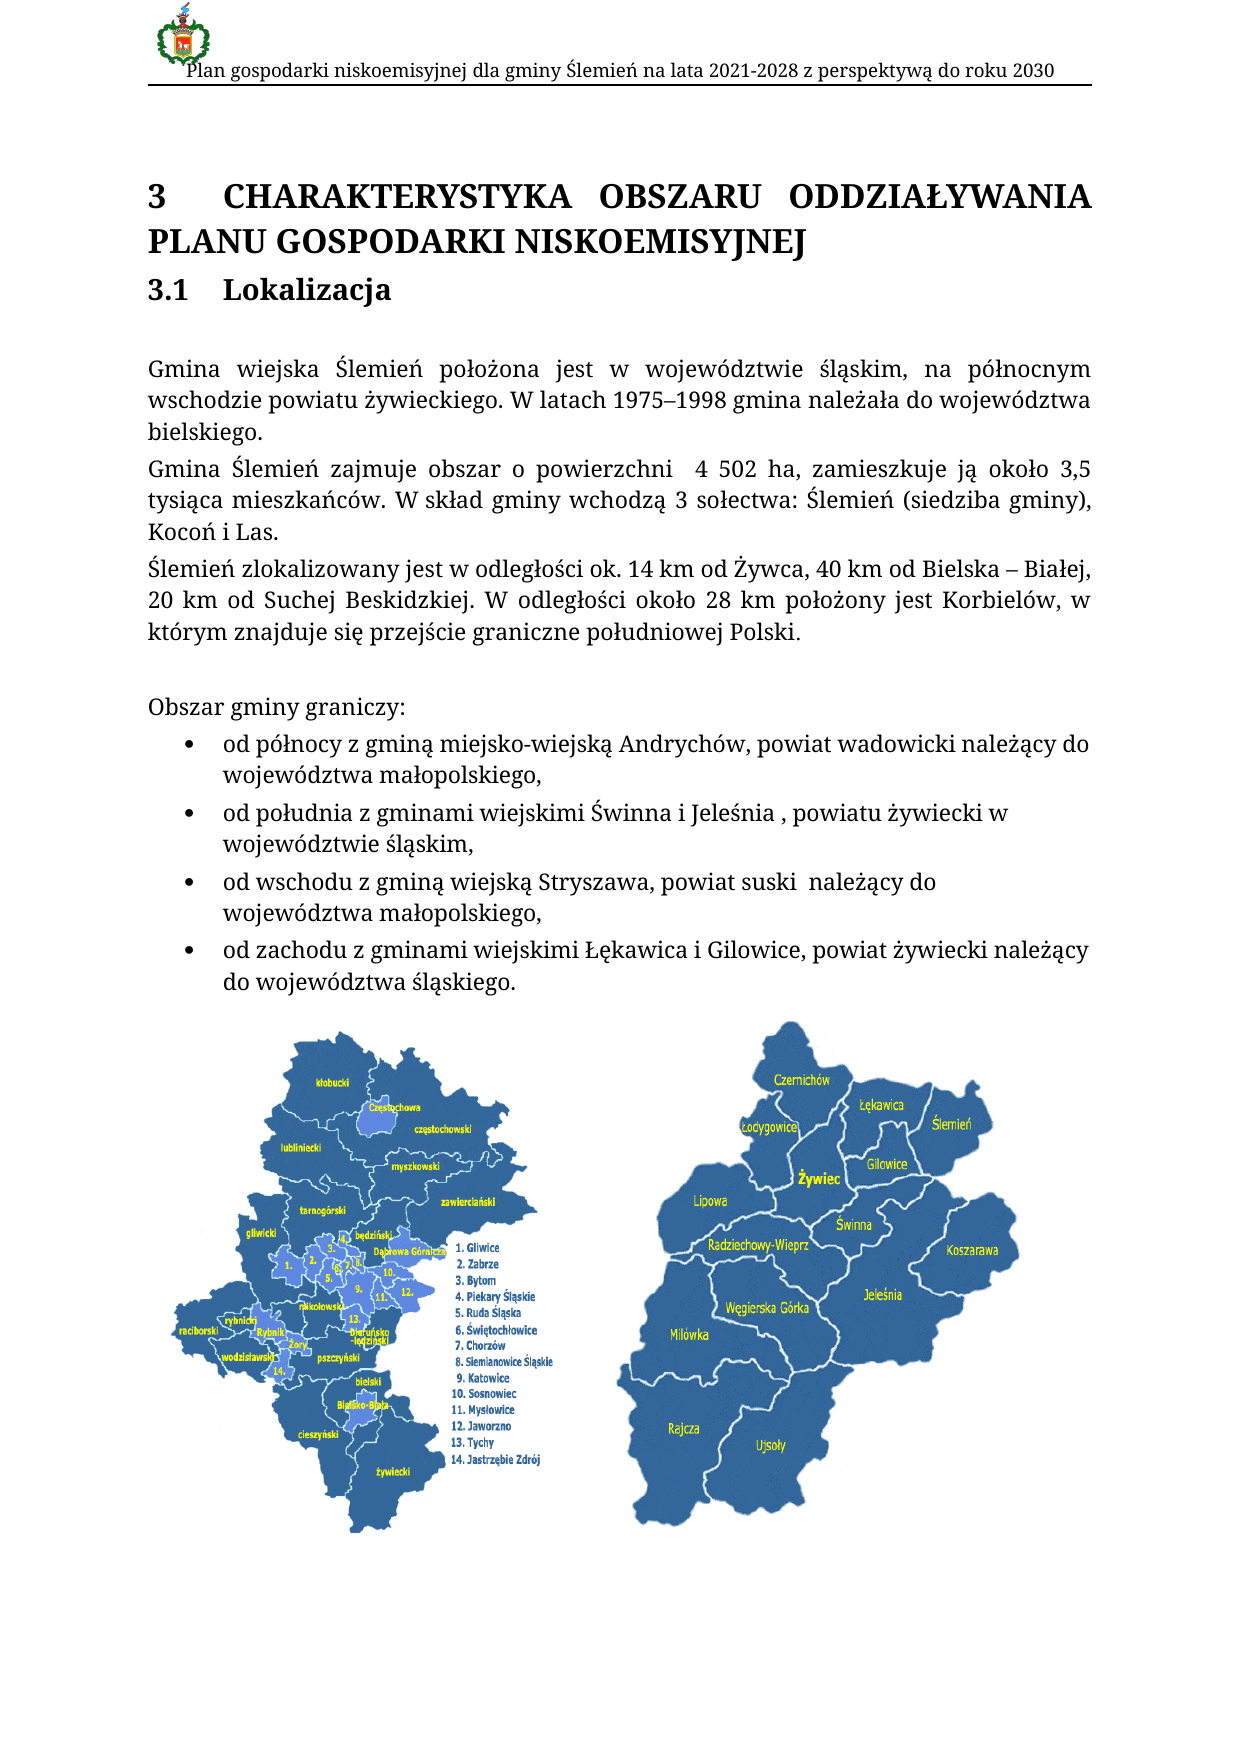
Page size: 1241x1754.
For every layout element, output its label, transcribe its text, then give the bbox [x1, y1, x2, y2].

picture [616, 1021, 1026, 1543]
picture [158, 1030, 577, 1534]
picture [157, 2, 210, 66]
list od wschodu z gminą wiejską Stryszawa, powiat suski należący do województwa małopolskiego, [185, 866, 1092, 928]
text Gmina Ślemień zajmuje obszar o powierzchni 4 502 ha, zamieszkuje ją około 3,5 tysiąca mieszkańców. W skład gminy wchodzą 3 sołectwa: Ślemień (siedziba gminy), Kocoń i Las. [148, 453, 1092, 547]
list od zachodu z gminami wiejskimi Łękawica i Gilowice, powiat żywiecki należący do województwa śląskiego. [185, 934, 1092, 997]
subtitle Lokalizacja [148, 269, 1092, 309]
text Ślemień zlokalizowany jest w odległości ok. 14 km od Żywca, 40 km od Bielska – Białej, 20 km od Suchej Beskidzkiej. W odległości około 28 km położony jest Korbielów, w którym znajduje się przejście graniczne południowej Polski. [148, 553, 1092, 647]
list od północy z gminą miejsko-wiejską Andrychów, powiat wadowicki należący do województwa małopolskiego, [185, 728, 1092, 791]
table_header [148, 1003, 605, 1549]
subtitle CHARAKTERYSTYKA OBSZARU ODDZIAŁYWANIA PLANU GOSPODARKI NISKOEMISYJNEJ [148, 172, 1092, 263]
table_header [605, 1003, 1037, 1549]
text Gmina wiejska Ślemień położona jest w województwie śląskim, na północnym wschodzie powiatu żywieckiego. W latach 1975–1998 gmina należała do województwa bielskiego. [148, 353, 1092, 447]
list od południa z gminami wiejskimi Świnna i Jeleśnia , powiatu żywiecki w województwie śląskim, [185, 797, 1092, 859]
text Obszar gminy graniczy: [148, 691, 1092, 722]
